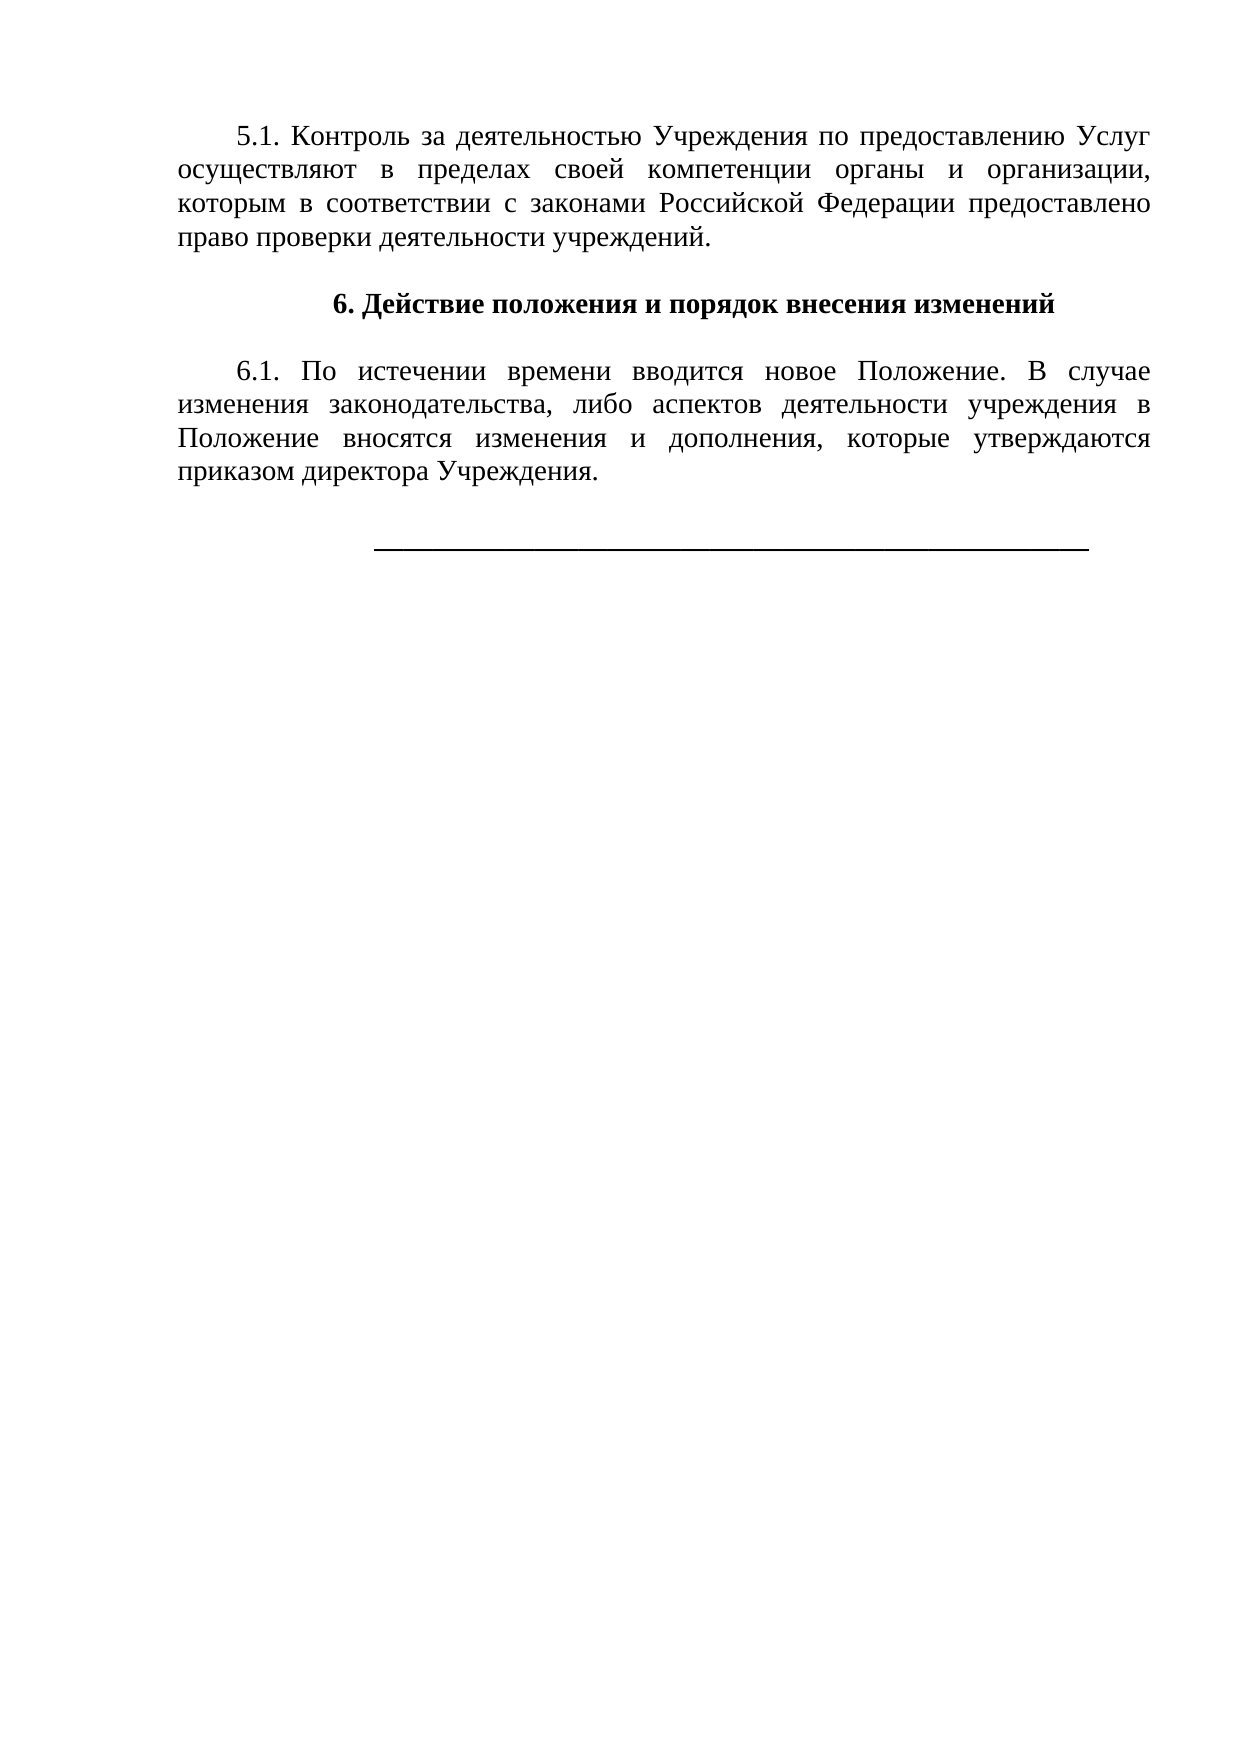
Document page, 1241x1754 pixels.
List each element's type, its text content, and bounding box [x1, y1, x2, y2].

text 6.1. По истечении времени вводится новое Положение. В случае изменения законодательства, либо аспектов деятельности учреждения в Положение вносятся изменения и дополнения, которые утверждаются приказом директора Учреждения. [177, 353, 1152, 487]
text 6. Действие положения и порядок внесения изменений [177, 286, 1152, 319]
text 5.1. Контроль за деятельностью Учреждения по предоставлению Услуг осуществляют в пределах своей компетенции органы и организации, которым в соответствии с законами Российской Федерации предоставлено право проверки деятельности учреждений. [177, 118, 1152, 252]
text _________________________________________________ [177, 521, 1152, 554]
